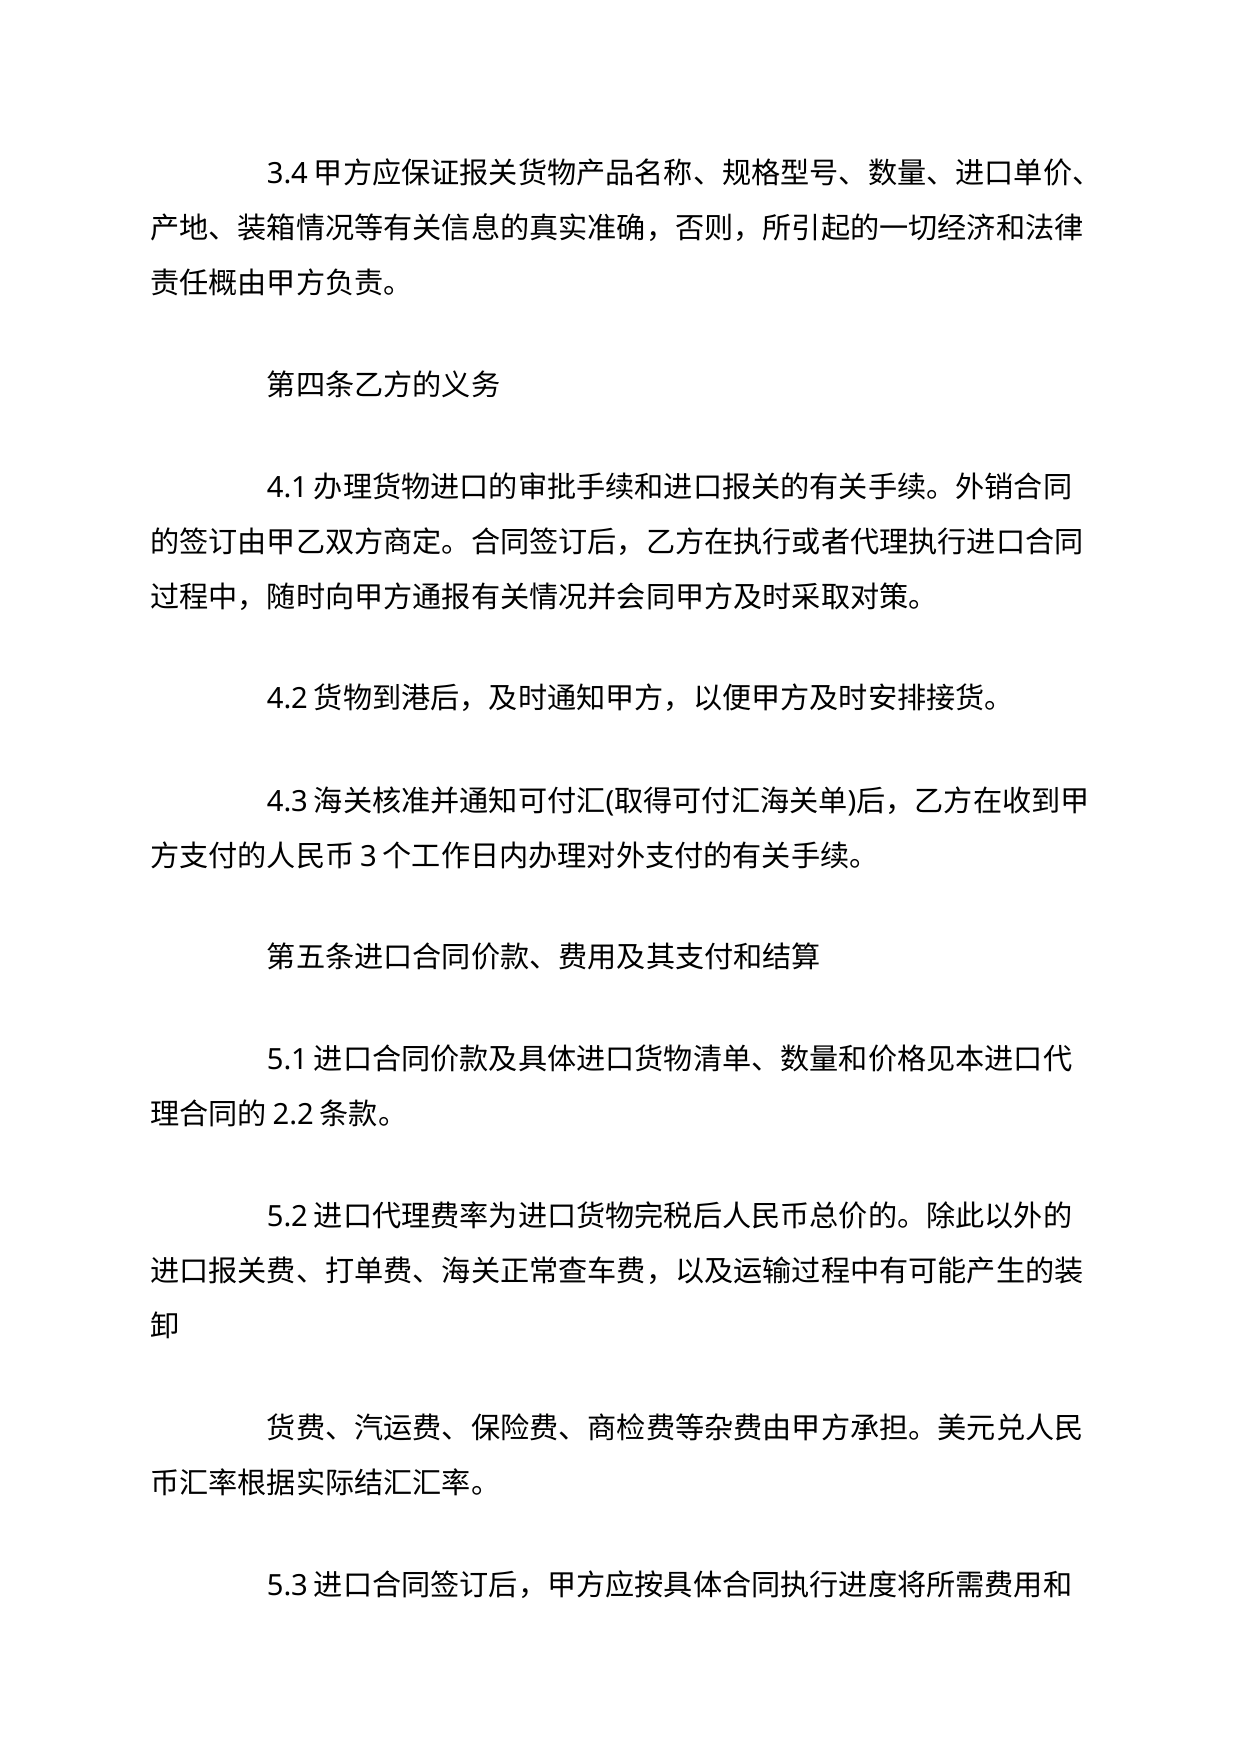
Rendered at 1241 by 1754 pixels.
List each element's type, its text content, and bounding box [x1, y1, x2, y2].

text 3.4甲方应保证报关货物产品名称、规格型号、数量、进口单价、产地、装箱情况等有关信息的真实准确，否则，所引起的一切经济和法律责任概由甲方负责。 [150, 150, 1090, 302]
text 4.3海关核准并通知可付汇(取得可付汇海关单)后，乙方在收到甲方支付的人民币3个工作日内办理对外支付的有关手续。 [150, 777, 1090, 874]
text 4.1办理货物进口的审批手续和进口报关的有关手续。外销合同的签订由甲乙双方商定。合同签订后，乙方在执行或者代理执行进口合同过程中，随时向甲方通报有关情况并会同甲方及时采取对策。 [150, 463, 1090, 616]
text 第四条乙方的义务 [150, 362, 1090, 404]
text 5.2进口代理费率为进口货物完税后人民币总价的。除此以外的进口报关费、打单费、海关正常查车费，以及运输过程中有可能产生的装卸 [150, 1193, 1090, 1345]
text 4.2货物到港后，及时通知甲方，以便甲方及时安排接货。 [150, 675, 1090, 717]
text 货费、汽运费、保险费、商检费等杂费由甲方承担。美元兑人民币汇率根据实际结汇汇率。 [150, 1404, 1090, 1502]
text 第五条进口合同价款、费用及其支付和结算 [150, 934, 1090, 976]
text 5.1进口合同价款及具体进口货物清单、数量和价格见本进口代理合同的2.2条款。 [150, 1036, 1090, 1133]
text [150, 1561, 1090, 1603]
